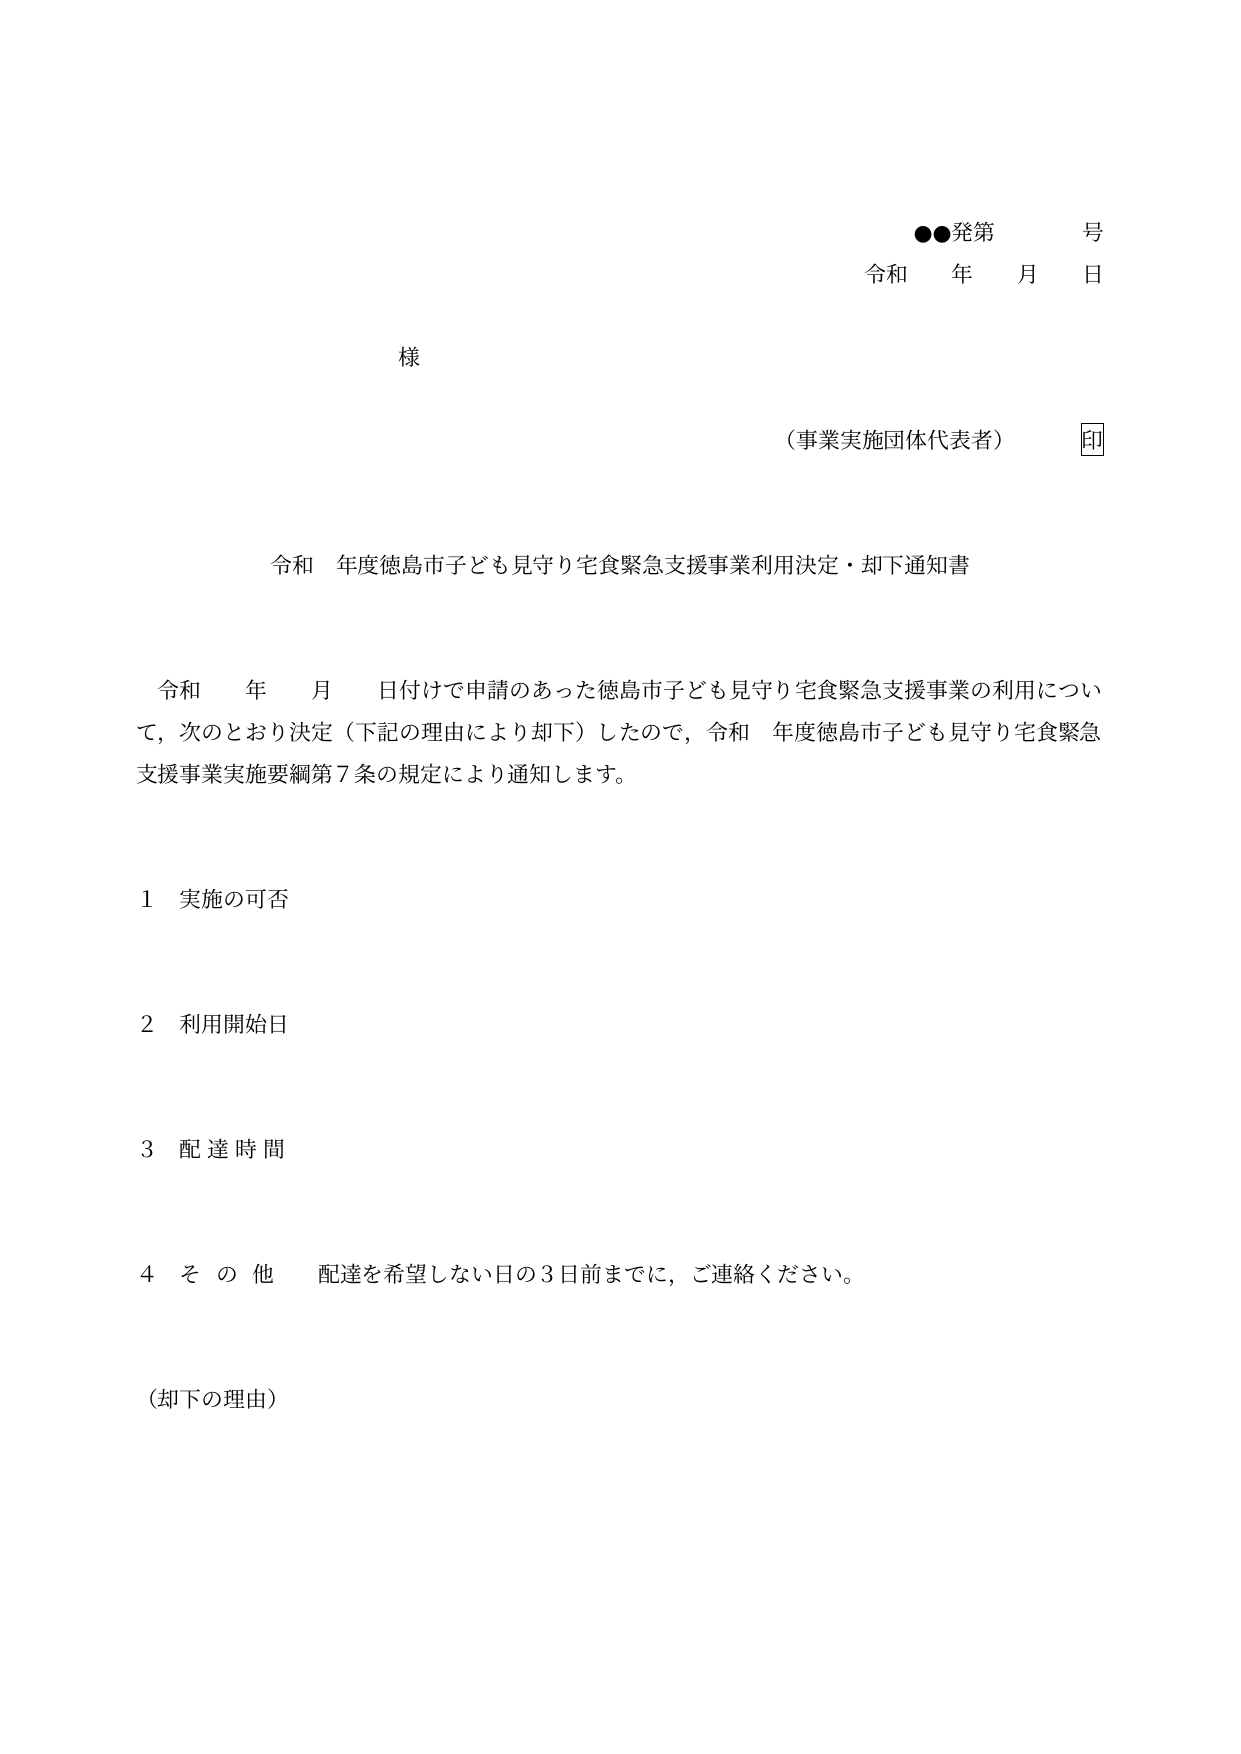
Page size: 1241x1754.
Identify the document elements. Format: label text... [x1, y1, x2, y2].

text 様 [136, 335, 1104, 377]
text 令和 年 月 日 [136, 252, 1104, 294]
text ２ 利用開始日 [136, 1002, 1104, 1044]
text ３ 配達時間 [136, 1127, 1104, 1169]
text 令和 年 月 日付けで申請のあった徳島市子ども見守り宅食緊急支援事業の利用について，次のとおり決定（下記の理由により却下）したので，令和 年度徳島市子ども見守り宅食緊急支援事業実施要綱第７条の規定により通知します。 [136, 669, 1104, 794]
text ４ その他 配達を希望しない日の３日前までに，ご連絡ください。 [136, 1252, 1104, 1294]
text １ 実施の可否 [136, 877, 1104, 919]
text ●●発第 号 [136, 210, 1104, 252]
text （事業実施団体代表者） 印 [136, 419, 1104, 460]
text 令和 年度徳島市子ども見守り宅食緊急支援事業利用決定・却下通知書 [136, 544, 1104, 585]
text （却下の理由） [136, 1377, 1104, 1419]
